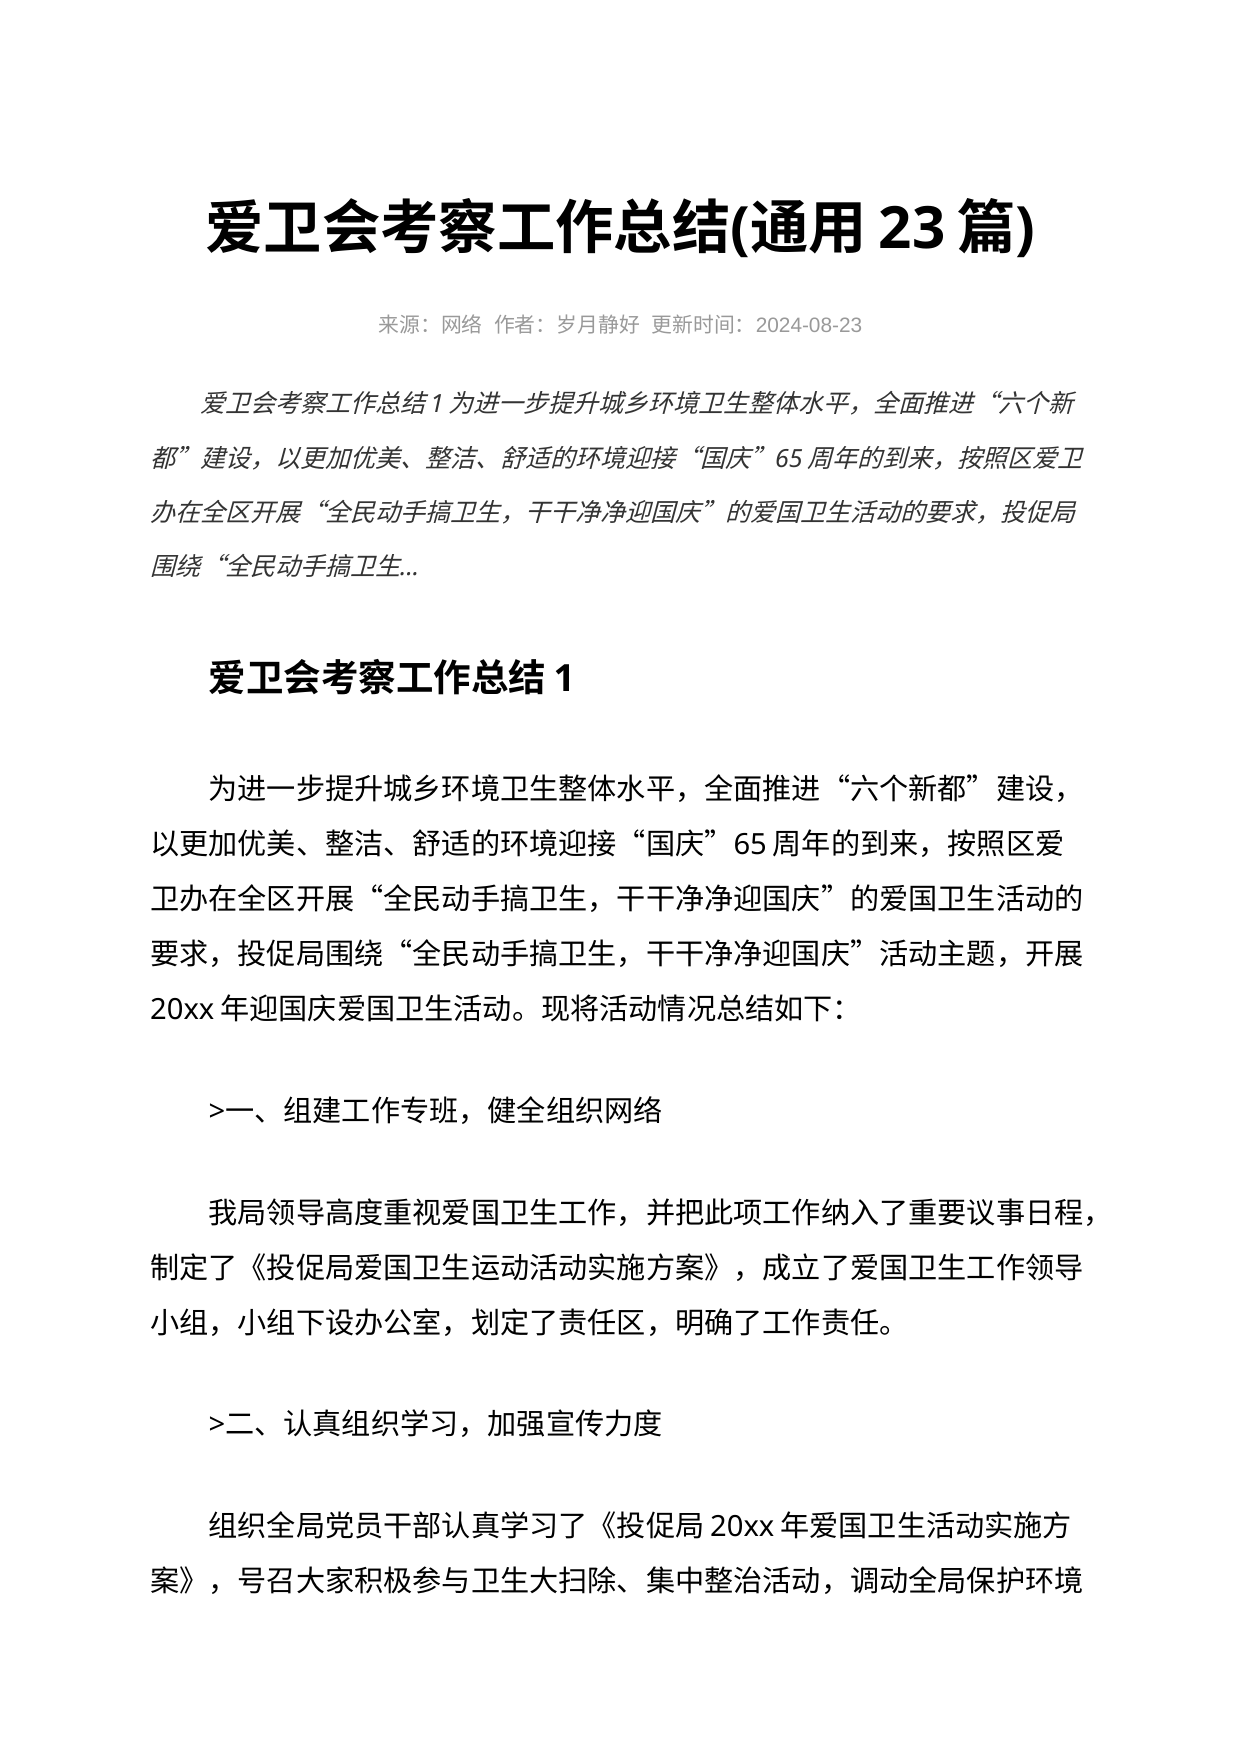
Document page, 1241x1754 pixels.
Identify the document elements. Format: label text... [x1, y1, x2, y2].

subtitle 爱卫会考察工作总结(通用23篇) [150, 181, 1090, 266]
text 来源：网络 作者：岁月静好 更新时间：2024-08-23 [150, 313, 1090, 337]
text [150, 1503, 1090, 1600]
text >二、认真组织学习，加强宣传力度 [150, 1401, 1090, 1443]
text 爱卫会考察工作总结1 [150, 648, 1090, 703]
text >一、组建工作专班，健全组织网络 [150, 1087, 1090, 1130]
text 为进一步提升城乡环境卫生整体水平，全面推进“六个新都”建设，以更加优美、整洁、舒适的环境迎接“国庆”65周年的到来，按照区爱卫办在全区开展“全民动手搞卫生，干干净净迎国庆”的爱国卫生活动的要求，投促局围绕“全民动手搞卫生，干干净净迎国庆”活动主题，开展20xx年迎国庆爱国卫生活动。现将活动情况总结如下： [150, 766, 1090, 1028]
text 爱卫会考察工作总结1为进一步提升城乡环境卫生整体水平，全面推进“六个新都”建设，以更加优美、整洁、舒适的环境迎接“国庆”65周年的到来，按照区爱卫办在全区开展“全民动手搞卫生，干干净净迎国庆”的爱国卫生活动的要求，投促局围绕“全民动手搞卫生... [150, 384, 1090, 583]
text 我局领导高度重视爱国卫生工作，并把此项工作纳入了重要议事日程，制定了《投促局爱国卫生运动活动实施方案》，成立了爱国卫生工作领导小组，小组下设办公室，划定了责任区，明确了工作责任。 [150, 1189, 1090, 1341]
